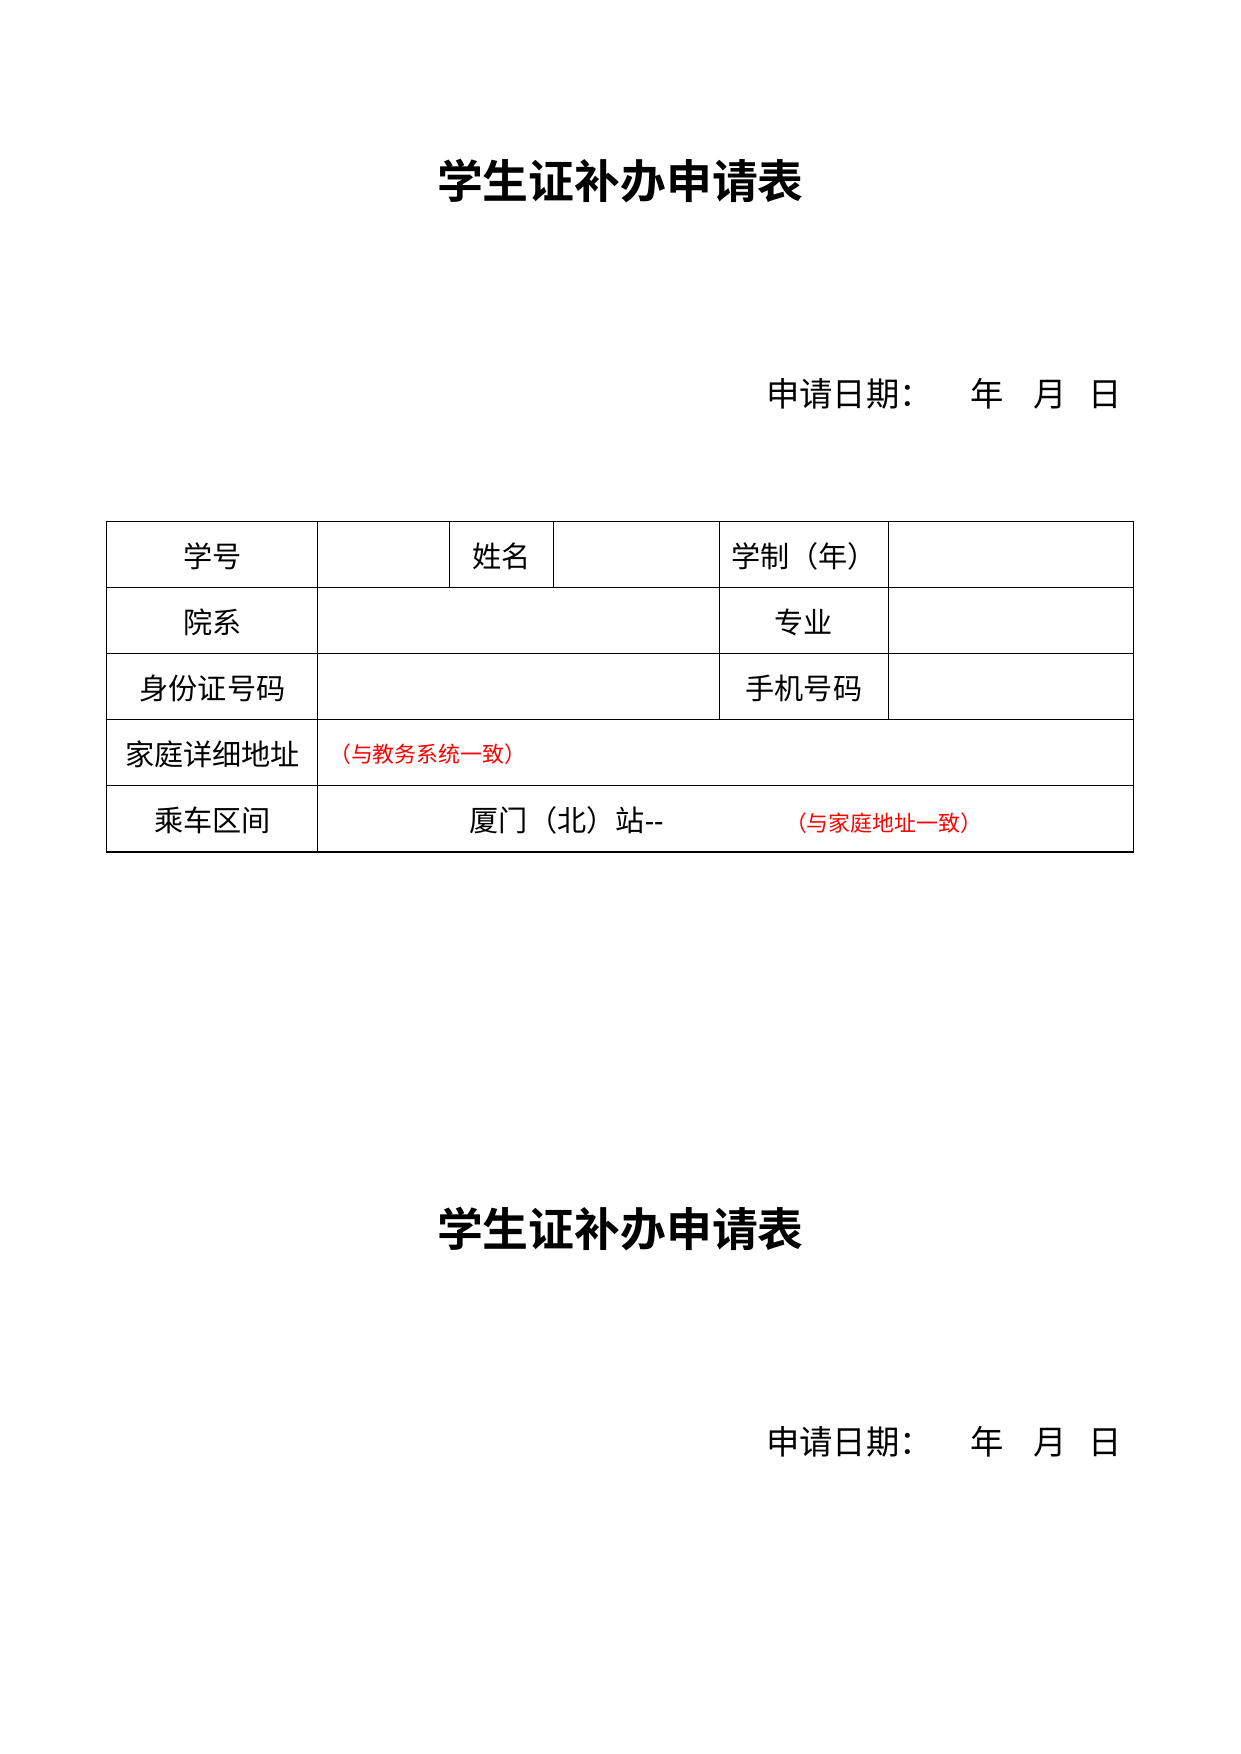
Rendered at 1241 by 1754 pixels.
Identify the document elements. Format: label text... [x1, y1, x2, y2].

table_cell （与教务系统一致） [318, 720, 1133, 785]
table_cell [318, 654, 719, 719]
table_header 姓名 [450, 522, 553, 587]
table_cell 家庭详细地址 [107, 720, 317, 785]
table_header [889, 522, 1133, 587]
text 申请日期： 年 月 日 [118, 360, 1122, 425]
table_header 学号 [107, 522, 317, 587]
table_cell 厦门（北）站-- （与家庭地址一致） [318, 786, 1133, 851]
table_cell 院系 [107, 588, 317, 653]
table_cell [889, 654, 1133, 719]
table_cell [318, 588, 719, 653]
table_cell 身份证号码 [107, 654, 317, 719]
table_cell [889, 588, 1133, 653]
table_header [318, 522, 449, 587]
table_cell 乘车区间 [107, 786, 317, 851]
table_header [554, 522, 719, 587]
table_header 学制（年） [720, 522, 888, 587]
text 申请日期： 年 月 日 [118, 1408, 1122, 1473]
text 学生证补办申请表 [118, 1177, 1122, 1275]
table_cell 专业 [720, 588, 888, 653]
text 学生证补办申请表 [118, 129, 1122, 227]
table_cell 手机号码 [720, 654, 888, 719]
